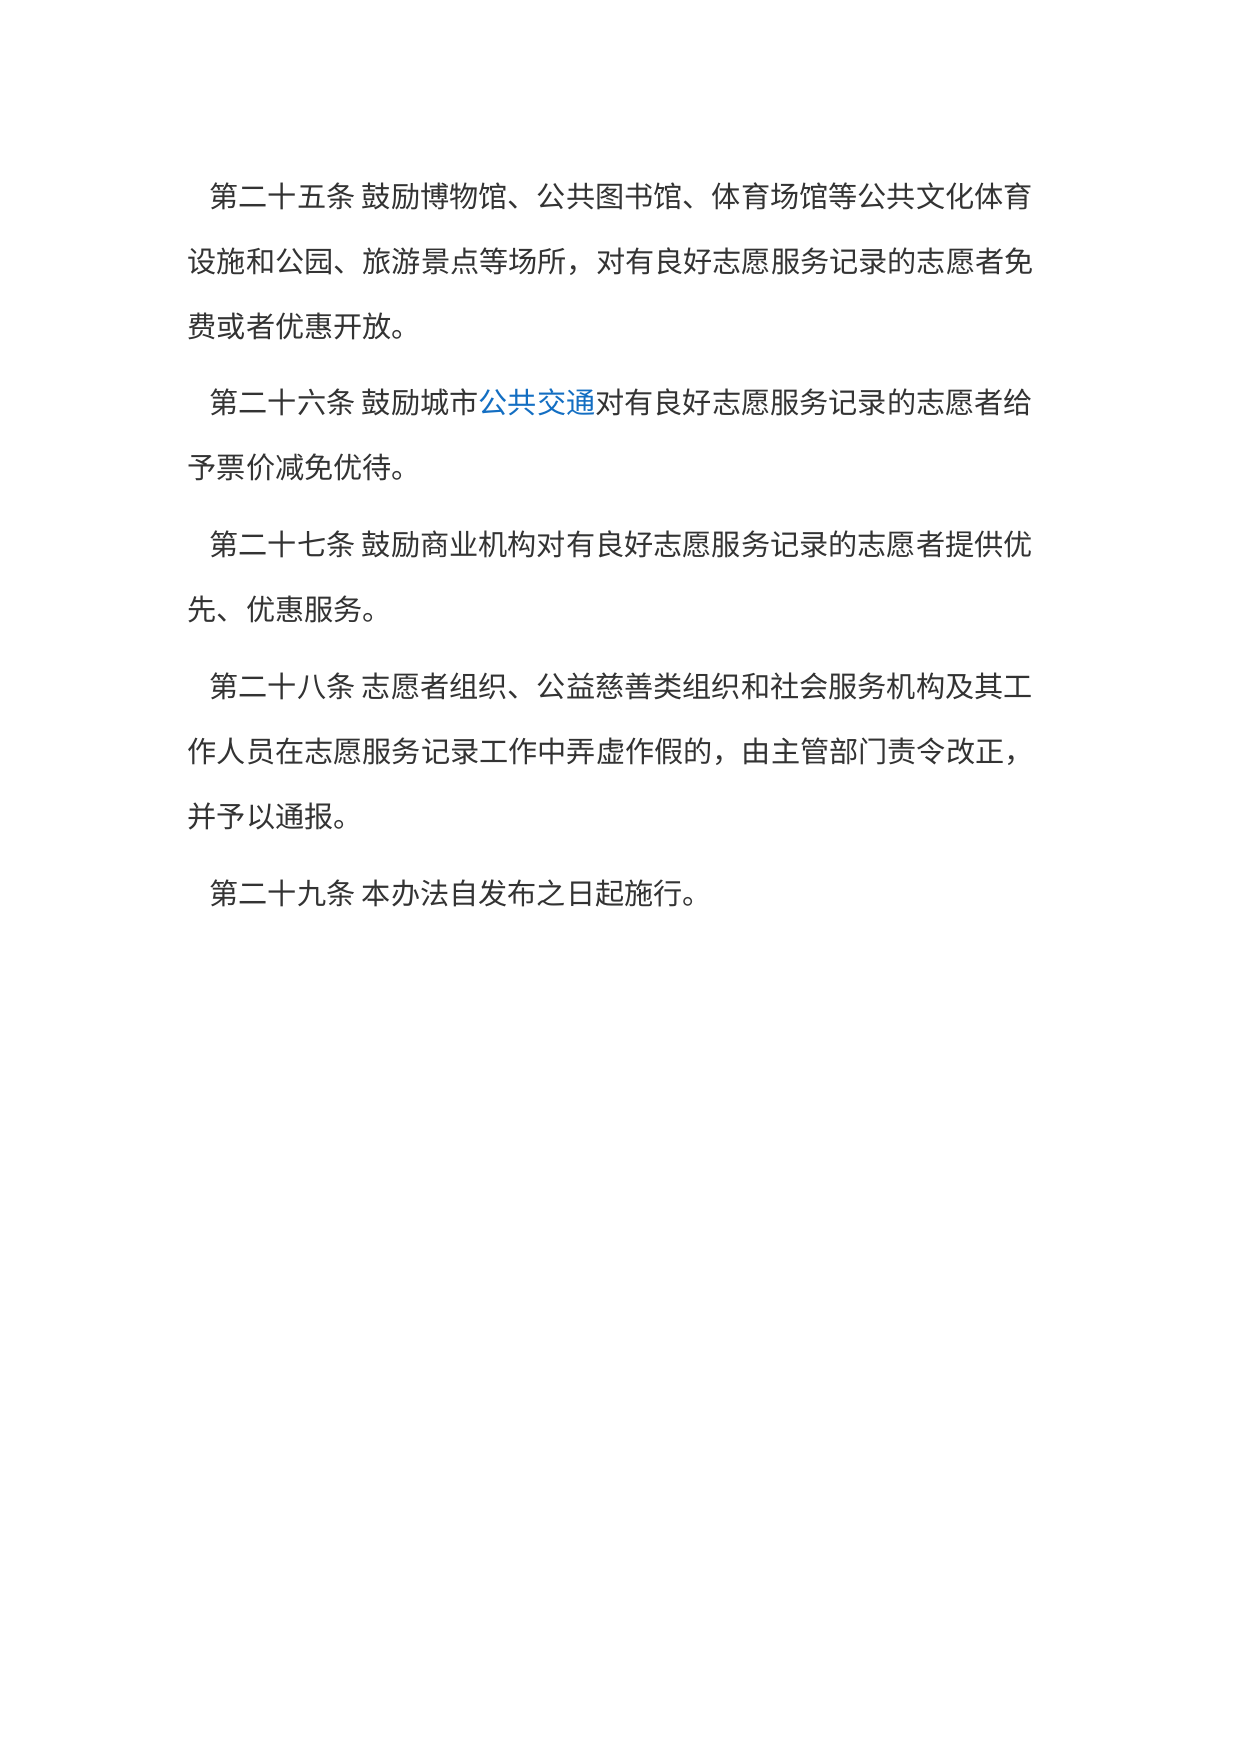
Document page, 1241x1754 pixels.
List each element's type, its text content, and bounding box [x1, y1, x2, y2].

text 第二十九条 本办法自发布之日起施行。 [187, 859, 1053, 924]
text 第二十六条 鼓励城市公共交通对有良好志愿服务记录的志愿者给予票价减免优待。 [187, 369, 1053, 499]
text 第二十八条 志愿者组织、公益慈善类组织和社会服务机构及其工作人员在志愿服务记录工作中弄虚作假的，由主管部门责令改正，并予以通报。 [187, 652, 1053, 847]
text 第二十七条 鼓励商业机构对有良好志愿服务记录的志愿者提供优先、优惠服务。 [187, 511, 1053, 641]
text 第二十五条 鼓励博物馆、公共图书馆、体育场馆等公共文化体育设施和公园、旅游景点等场所，对有良好志愿服务记录的志愿者免费或者优惠开放。 [187, 162, 1053, 357]
